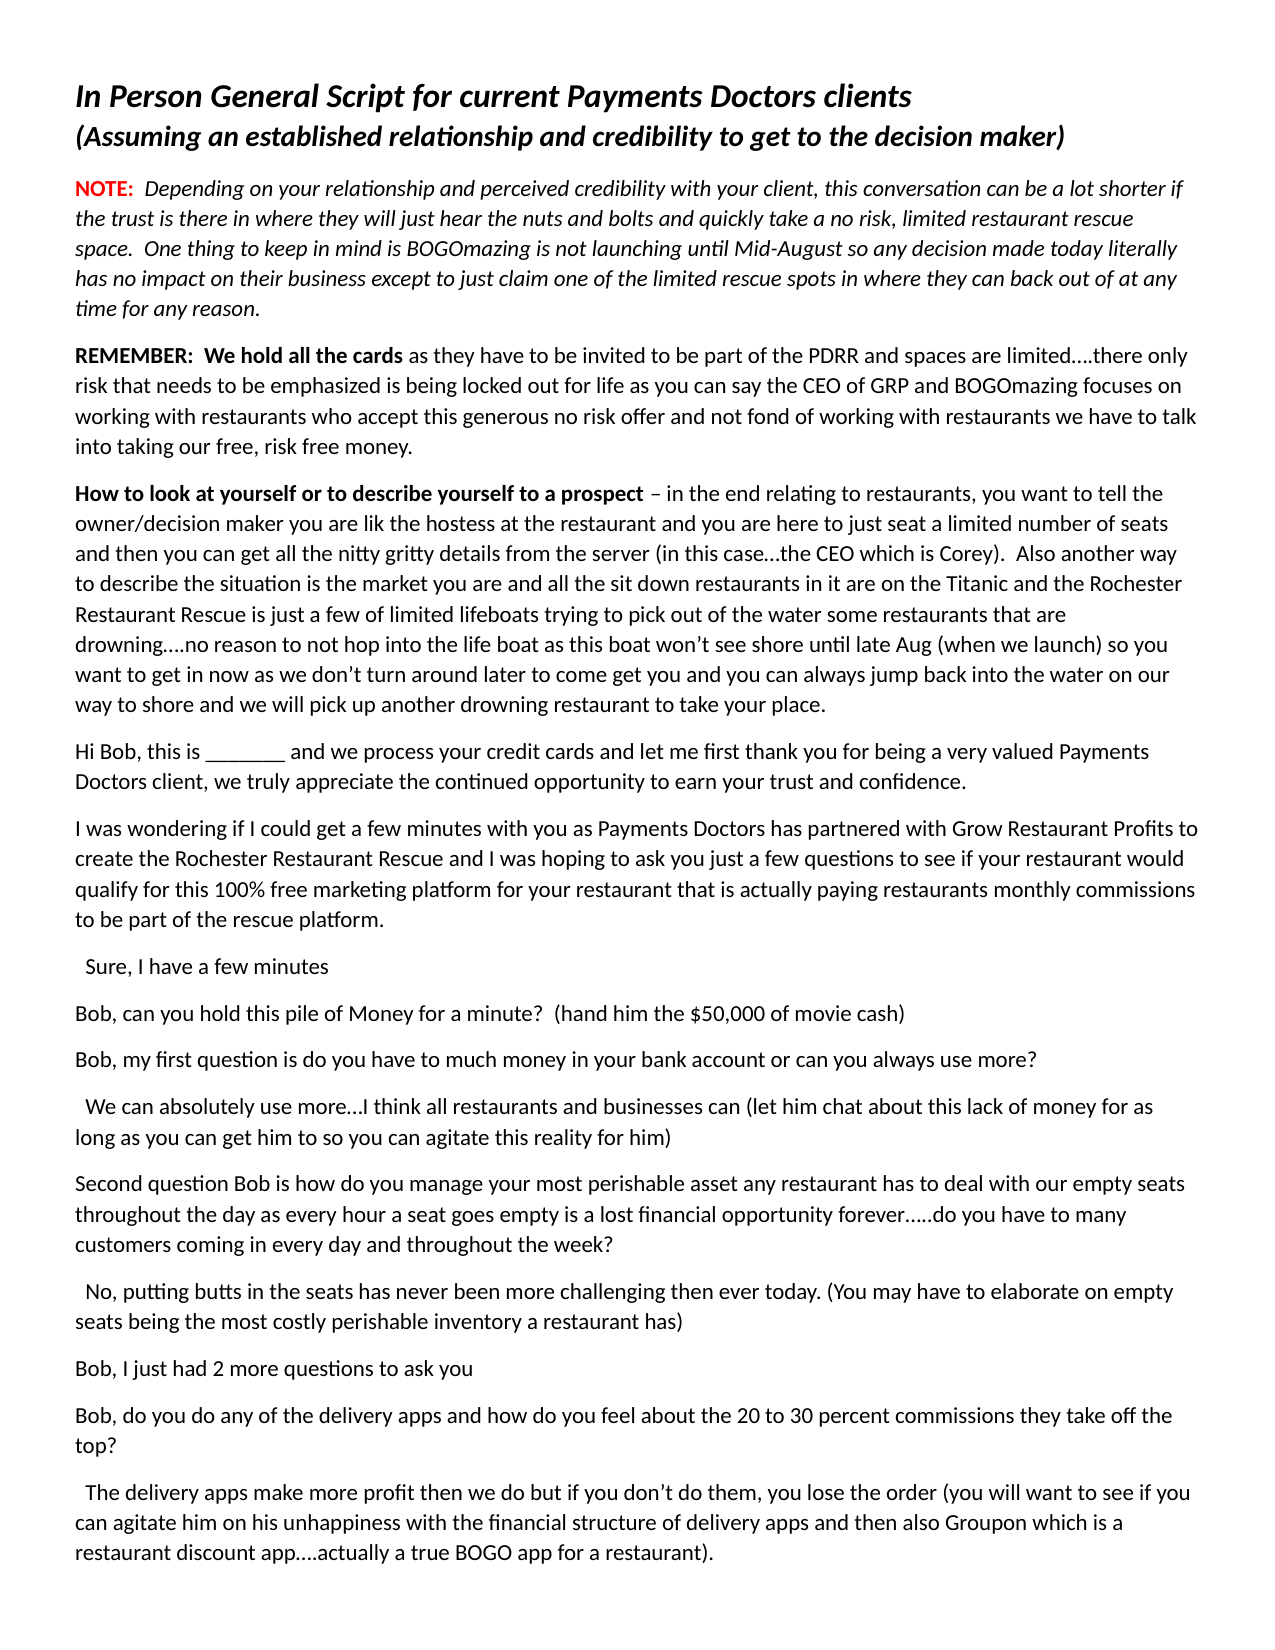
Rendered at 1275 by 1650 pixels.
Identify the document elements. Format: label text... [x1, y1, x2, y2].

text Hi Bob, this is _______ and we process your credit cards and let me first thank you for being a very valued Payments Doctors client, we truly appreciate the continued opportunity to earn your trust and confidence. [75, 737, 1200, 795]
text In Person General Script for current Payments Doctors clients (Assuming an established relationship and credibility to get to the decision maker) [75, 75, 1200, 154]
text Bob, can you hold this pile of Money for a minute? (hand him the $50,000 of movie cash) [75, 999, 1200, 1027]
text Sure, I have a few minutes [75, 952, 1200, 980]
text NOTE: Depending on your relationship and perceived credibility with your client, this conversation can be a lot shorter if the trust is there in where they will just hear the nuts and bolts and quickly take a no risk, limited restaurant rescue space. One thing to keep in mind is BOGOmazing is not launching until Mid-August so any decision made today literally has no impact on their business except to just claim one of the limited rescue spots in where they can back out of at any time for any reason. [75, 174, 1200, 322]
text We can absolutely use more…I think all restaurants and businesses can (let him chat about this lack of money for as long as you can get him to so you can agitate this reality for him) [75, 1092, 1200, 1151]
text REMEMBER: We hold all the cards as they have to be invited to be part of the PDRR and spaces are limited….there only risk that needs to be emphasized is being locked out for life as you can say the CEO of GRP and BOGOmazing focuses on working with restaurants who accept this generous no risk offer and not fond of working with restaurants we have to talk into taking our free, risk free money. [75, 341, 1200, 460]
text Second question Bob is how do you manage your most perishable asset any restaurant has to deal with our empty seats throughout the day as every hour a seat goes empty is a lost financial opportunity forever…..do you have to many customers coming in every day and throughout the week? [75, 1169, 1200, 1258]
text How to look at yourself or to describe yourself to a prospect – in the end relating to restaurants, you want to tell the owner/decision maker you are lik the hostess at the restaurant and you are here to just seat a limited number of seats and then you can get all the nitty gritty details from the server (in this case…the CEO which is Corey). Also another way to describe the situation is the market you are and all the sit down restaurants in it are on the Titanic and the Rochester Restaurant Rescue is just a few of limited lifeboats trying to pick out of the water some restaurants that are drowning….no reason to not hop into the life boat as this boat won’t see shore until late Aug (when we launch) so you want to get in now as we don’t turn around later to come get you and you can always jump back into the water on our way to shore and we will pick up another drowning restaurant to take your place. [75, 479, 1200, 718]
text Bob, I just had 2 more questions to ask you [75, 1354, 1200, 1382]
text The delivery apps make more profit then we do but if you don’t do them, you lose the order (you will want to see if you can agitate him on his unhappiness with the financial structure of delivery apps and then also Groupon which is a restaurant discount app….actually a true BOGO app for a restaurant). [75, 1478, 1200, 1566]
text No, putting butts in the seats has never been more challenging then ever today. (You may have to elaborate on empty seats being the most costly perishable inventory a restaurant has) [75, 1277, 1200, 1335]
text I was wondering if I could get a few minutes with you as Payments Doctors has partnered with Grow Restaurant Profits to create the Rochester Restaurant Rescue and I was hoping to ask you just a few questions to see if your restaurant would qualify for this 100% free marketing platform for your restaurant that is actually paying restaurants monthly commissions to be part of the rescue platform. [75, 814, 1200, 933]
text Bob, do you do any of the delivery apps and how do you feel about the 20 to 30 percent commissions they take off the top? [75, 1401, 1200, 1459]
text Bob, my first question is do you have to much money in your bank account or can you always use more? [75, 1046, 1200, 1073]
